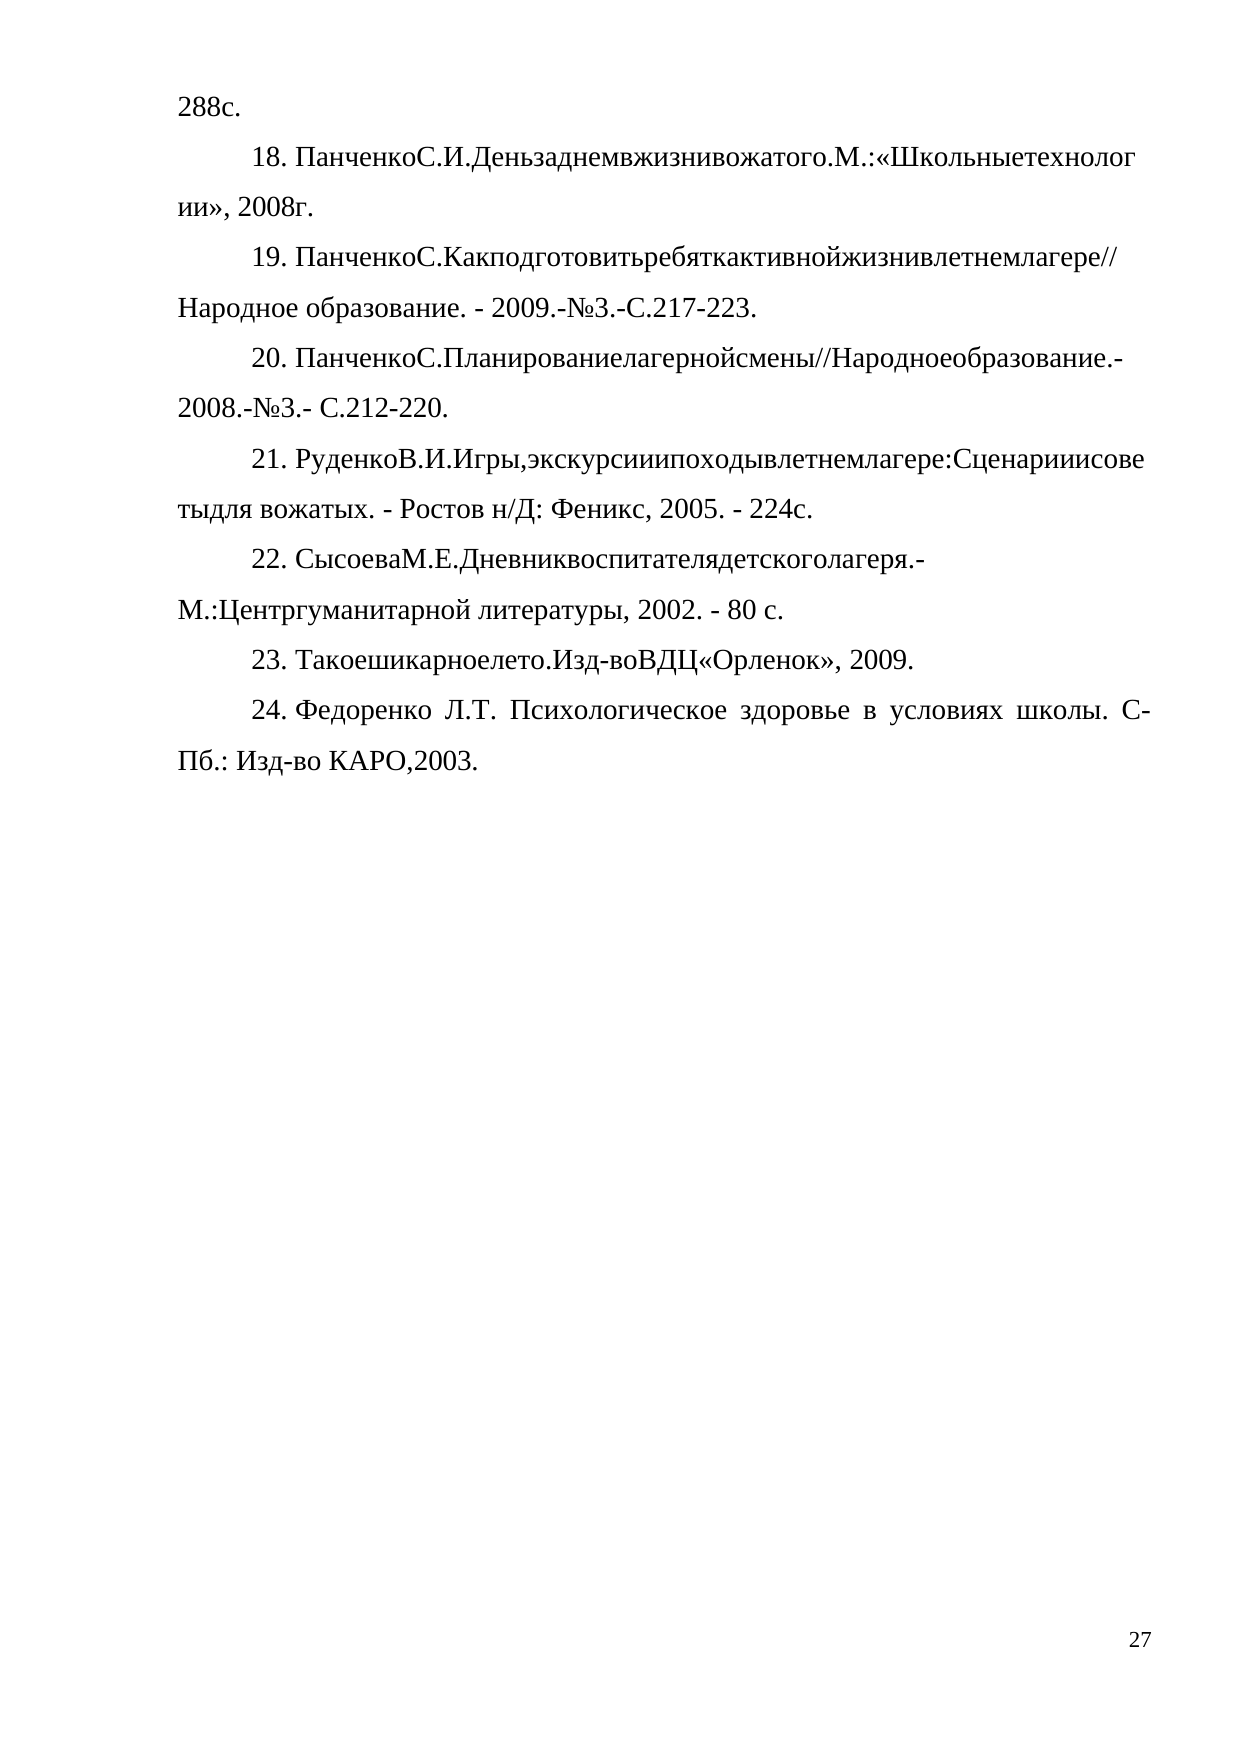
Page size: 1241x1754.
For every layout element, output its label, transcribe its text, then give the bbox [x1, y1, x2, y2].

list Такоешикарноелето.Изд-воВДЦ«Орленок», 2009. [177, 642, 1151, 676]
list РуденкоВ.И.Игры,экскурсииипоходывлетнемлагере:Сценарииисоветыдля вожатых. - Ростов н/Д: Феникс, 2005. - 224с. [177, 441, 1151, 525]
list ПанченкоС.И.Деньзаднемвжизнивожатого.М.:«Школьныетехнологии», 2008г. [177, 139, 1151, 223]
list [177, 89, 1151, 122]
list СысоеваМ.Е.Дневниквоспитателядетскоголагеря.-М.:Центргуманитарной литературы, 2002. - 80 с. [177, 541, 1151, 625]
list ПанченкоС.Какподготовитьребяткактивнойжизнивлетнемлагере//Народное образование. - 2009.-№3.-С.217-223. [177, 239, 1151, 323]
list Федоренко Л.Т. Психологическое здоровье в условиях школы. С-Пб.: Изд-во КАРО,2003. [177, 692, 1151, 776]
list ПанченкоС.Планированиелагернойсмены//Народноеобразование.-2008.-№3.- С.212-220. [177, 340, 1151, 424]
